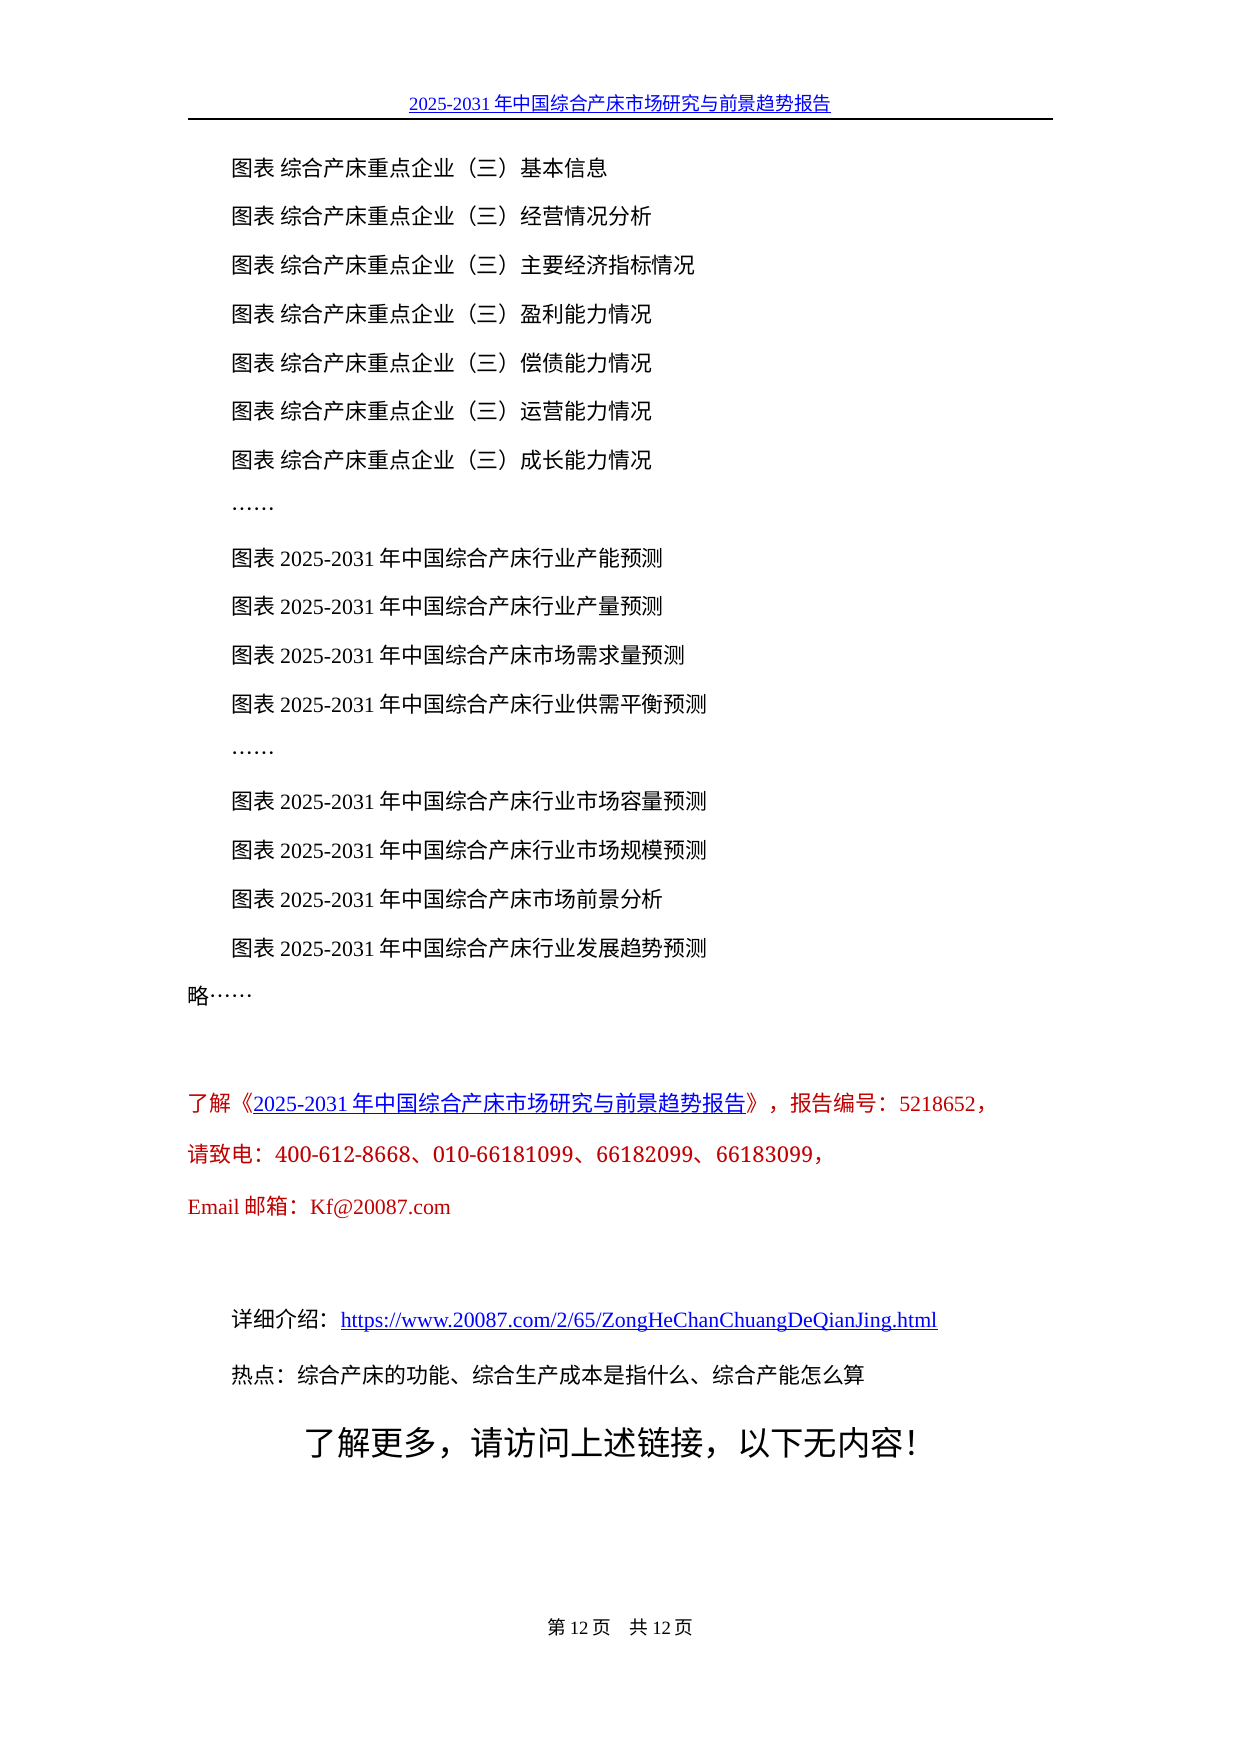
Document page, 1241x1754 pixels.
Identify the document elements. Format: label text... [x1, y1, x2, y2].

text Email邮箱：Kf@20087.com [187, 1188, 1053, 1221]
text 请致电：400-612-8668、010-66181099、66182099、66183099， [187, 1137, 1053, 1169]
text 热点：综合产床的功能、综合生产成本是指什么、综合产能怎么算 [187, 1358, 1053, 1391]
text 详细介绍：https://www.20087.com/2/65/ZongHeChanChuangDeQianJing.html [187, 1301, 1053, 1334]
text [187, 150, 1053, 1011]
text 了解《2025-2031年中国综合产床市场研究与前景趋势报告》，报告编号：5218652， [187, 1085, 1053, 1118]
title 了解更多，请访问上述链接，以下无内容！ [187, 1408, 1053, 1473]
